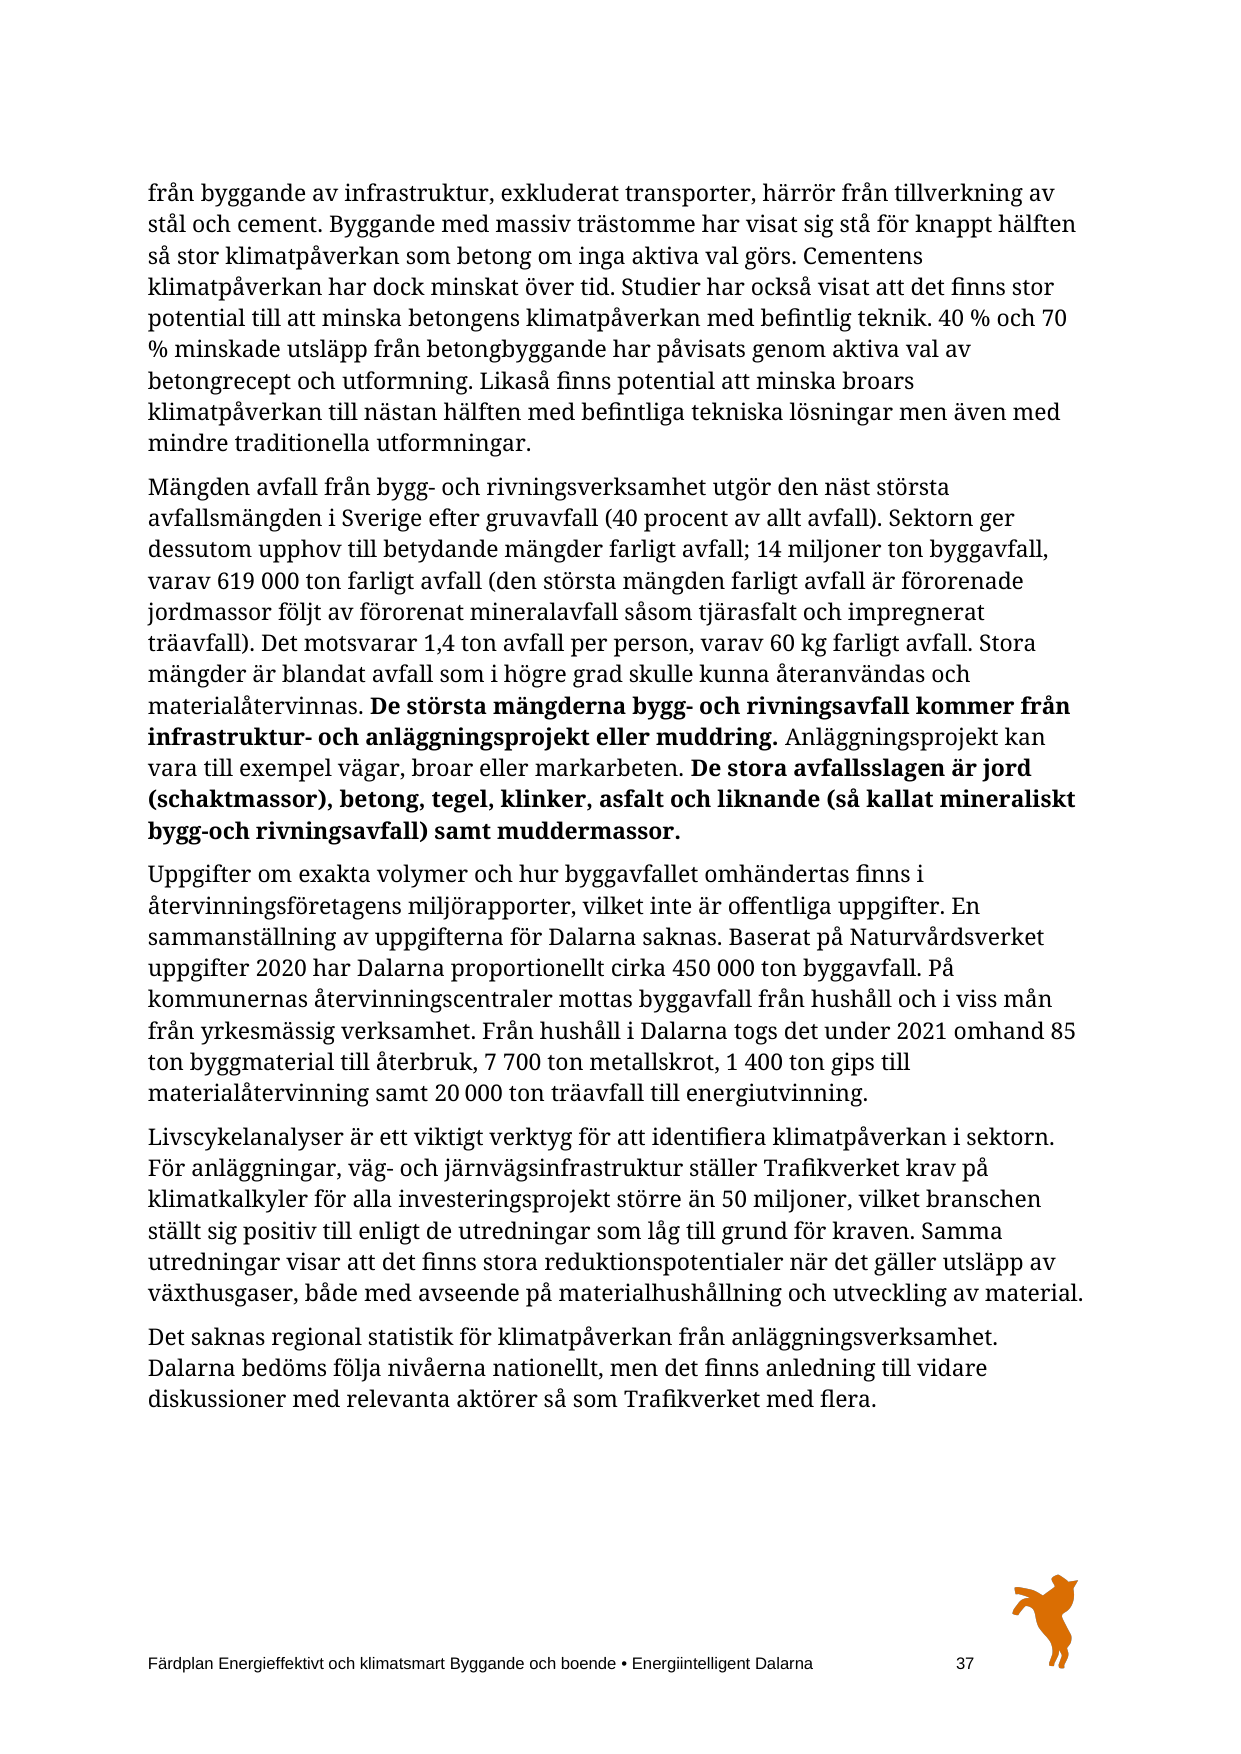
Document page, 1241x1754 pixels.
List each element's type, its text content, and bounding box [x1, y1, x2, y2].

text Mängden avfall från bygg- och rivningsverksamhet utgör den näst största avfallsmängden i Sverige efter gruvavfall (40 procent av allt avfall). Sektorn ger dessutom upphov till betydande mängder farligt avfall; 14 miljoner ton byggavfall, varav 619 000 ton farligt avfall (den största mängden farligt avfall är förorenade jordmassor följt av förorenat mineralavfall såsom tjärasfalt och impregnerat träavfall). Det motsvarar 1,4 ton avfall per person, varav 60 kg farligt avfall. Stora mängder är blandat avfall som i högre grad skulle kunna återanvändas och materialåtervinnas. De största mängderna bygg- och rivningsavfall kommer från infrastruktur- och anläggningsprojekt eller muddring. Anläggningsprojekt kan vara till exempel vägar, broar eller markarbeten. De stora avfallsslagen är jord (schaktmassor), betong, tegel, klinker, asfalt och liknande (så kallat mineraliskt bygg-och rivningsavfall) samt muddermassor. [148, 471, 1093, 846]
text Uppgifter om exakta volymer och hur byggavfallet omhändertas finns i återvinningsföretagens miljörapporter, vilket inte är offentliga uppgifter. En sammanställning av uppgifterna för Dalarna saknas. Baserat på Naturvårdsverket uppgifter 2020 har Dalarna proportionellt cirka 450 000 ton byggavfall. På kommunernas återvinningscentraler mottas byggavfall från hushåll och i viss mån från yrkesmässig verksamhet. Från hushåll i Dalarna togs det under 2021 omhand 85 ton byggmaterial till återbruk, 7 700 ton metallskrot, 1 400 ton gips till materialåtervinning samt 20 000 ton träavfall till energiutvinning. [148, 858, 1093, 1108]
picture [995, 1572, 1093, 1670]
text Det saknas regional statistik för klimatpåverkan från anläggningsverksamhet. Dalarna bedöms följa nivåerna nationellt, men det finns anledning till vidare diskussioner med relevanta aktörer så som Trafikverket med flera. [148, 1321, 1093, 1415]
text Livscykelanalyser är ett viktigt verktyg för att identifiera klimatpåverkan i sektorn. För anläggningar, väg- och järnvägsinfrastruktur ställer Trafikverket krav på klimatkalkyler för alla investeringsprojekt större än 50 miljoner, vilket branschen ställt sig positiv till enligt de utredningar som låg till grund för kraven. Samma utredningar visar att det finns stora reduktionspotentialer när det gäller utsläpp av växthusgaser, både med avseende på materialhushållning och utveckling av material. [148, 1121, 1093, 1308]
